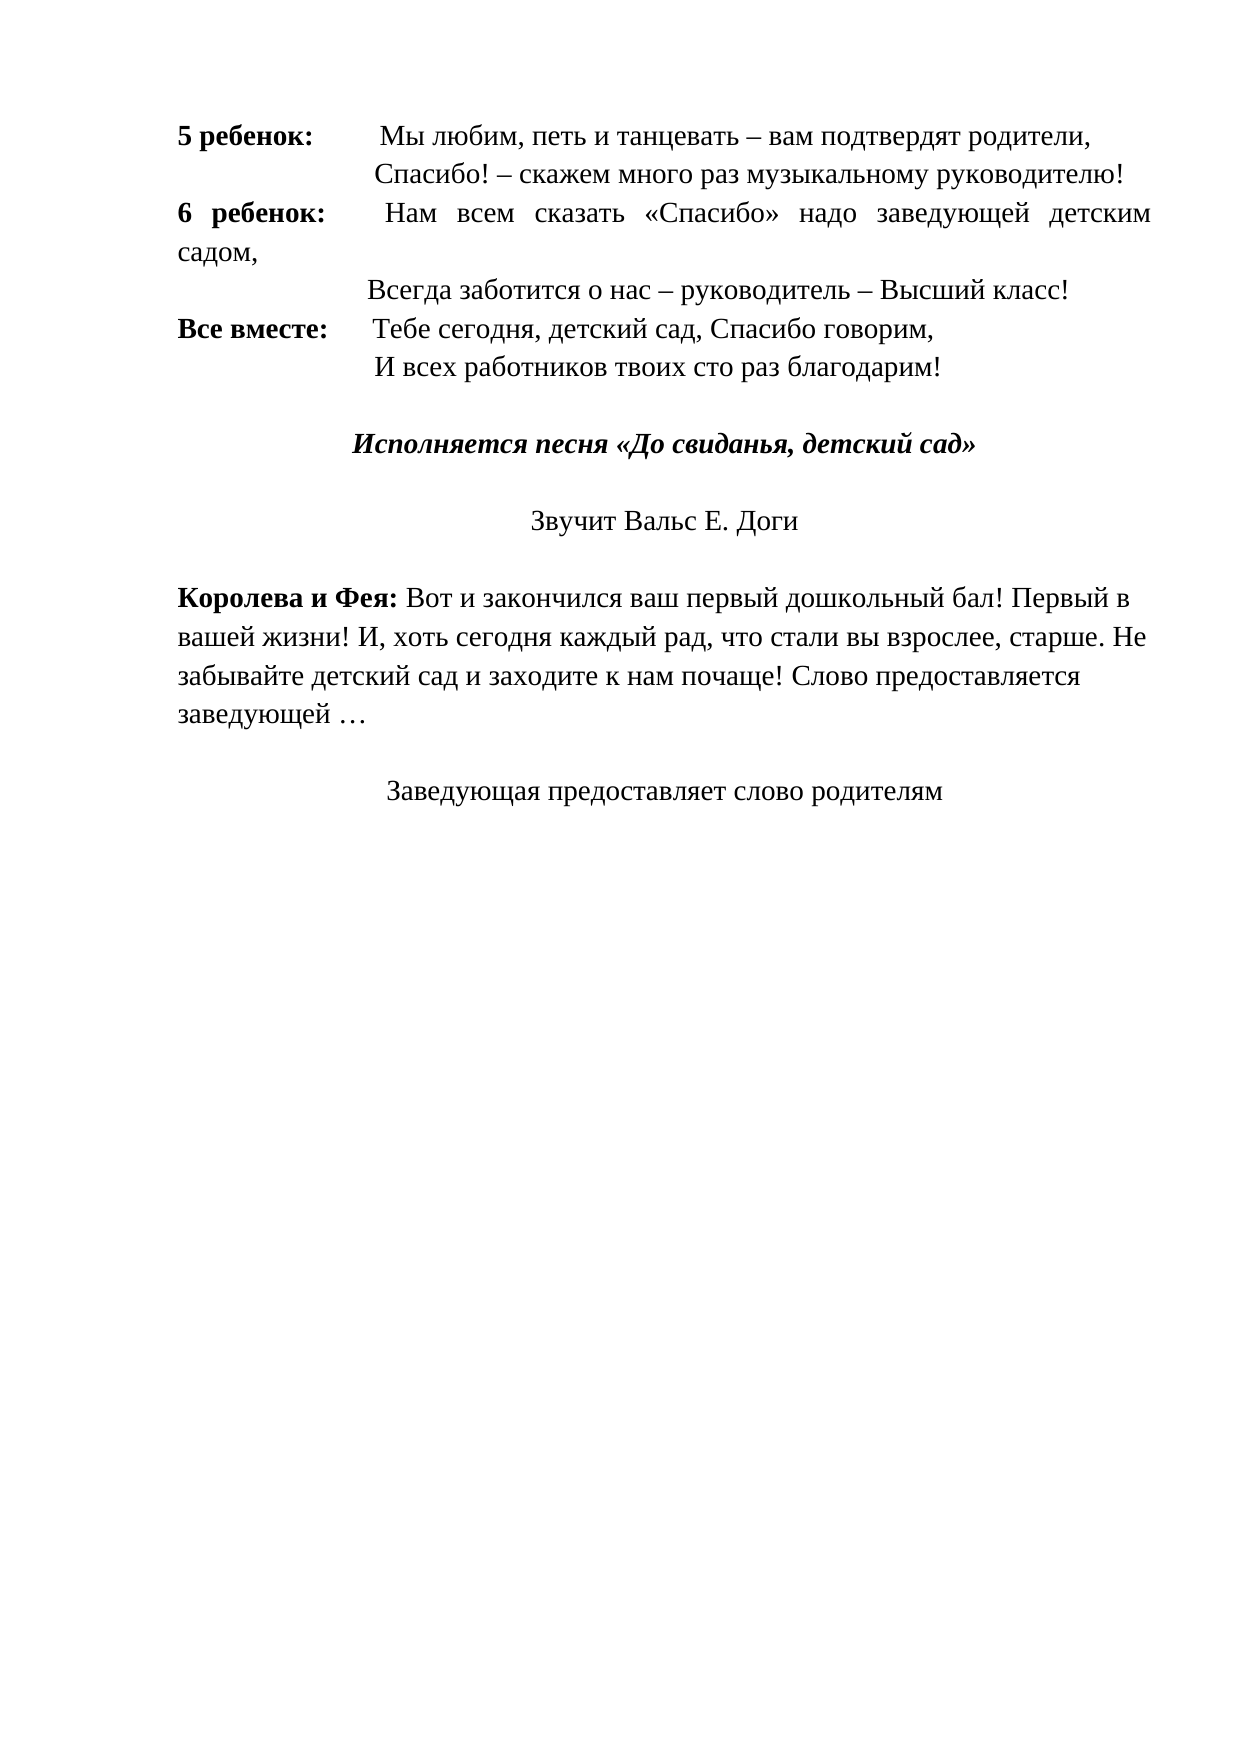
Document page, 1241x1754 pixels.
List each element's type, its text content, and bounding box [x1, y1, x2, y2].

text Спасибо! – скажем много раз музыкальному руководителю! [177, 157, 1152, 190]
text Заведующая предоставляет слово родителям [177, 773, 1152, 807]
text Королева и Фея: Вот и закончился ваш первый дошкольный бал! Первый в вашей жизни! И, хоть сегодня каждый рад, что стали вы взрослее, старше. Не забывайте детский сад и заходите к нам почаще! Слово предоставляется заведующей … [177, 581, 1152, 730]
text Все вместе: Тебе сегодня, детский сад, Спасибо говорим, [177, 311, 1152, 344]
text Всегда заботится о нас – руководитель – Высший класс! [177, 272, 1152, 306]
text Звучит Вальс Е. Доги [177, 503, 1152, 537]
text 6 ребенок: Нам всем сказать «Спасибо» надо заведующей детским садом, [177, 195, 1152, 267]
text И всех работников твоих сто раз благодарим! [177, 349, 1152, 383]
text 5 ребенок: Мы любим, петь и танцевать – вам подтвердят родители, [177, 118, 1152, 152]
text Исполняется песня «До свиданья, детский сад» [177, 426, 1152, 460]
